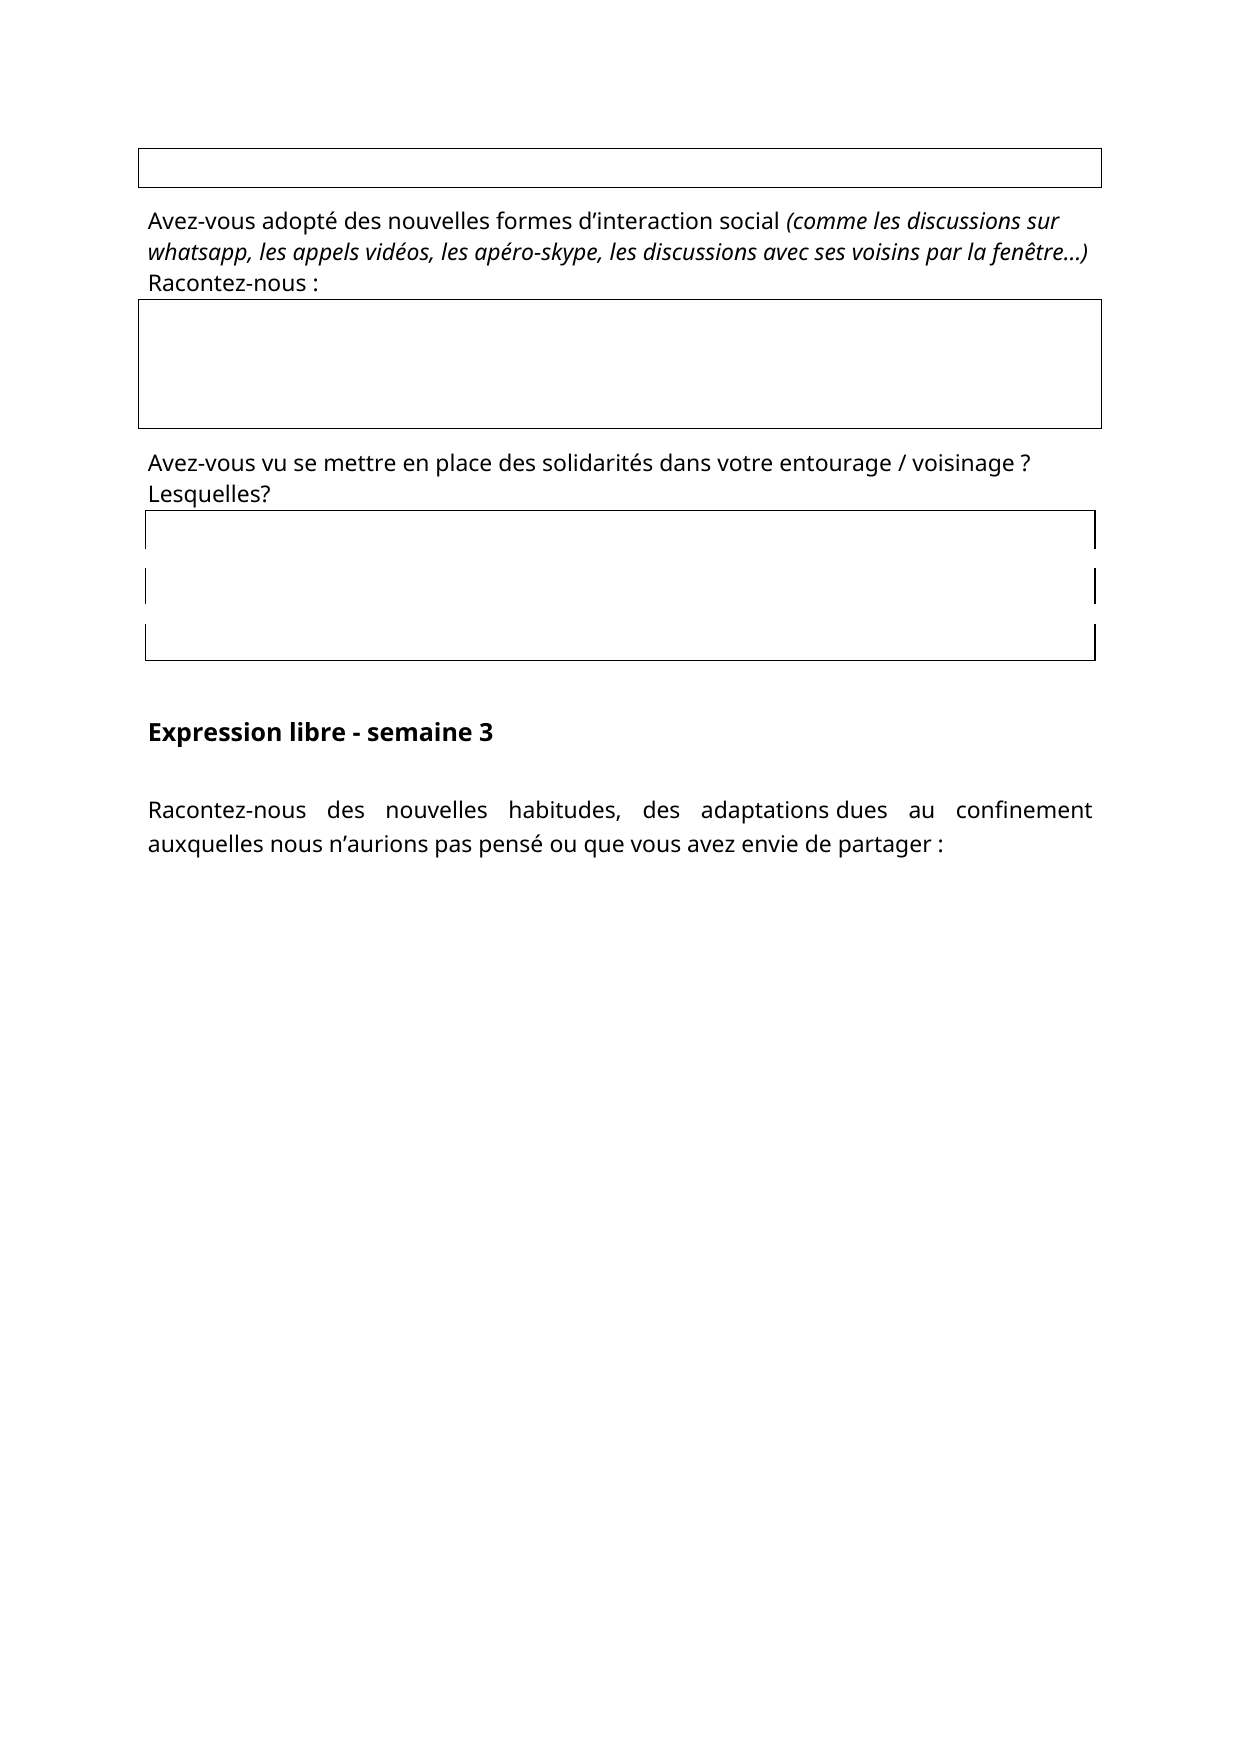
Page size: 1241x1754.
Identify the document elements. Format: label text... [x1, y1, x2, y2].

text Racontez-nous des nouvelles habitudes, des adaptations dues au confinement auxquelles nous n’aurions pas pensé ou que vous avez envie de partager : [148, 794, 1092, 859]
text Avez-vous adopté des nouvelles formes d’interaction social (comme les discussions sur whatsapp, les appels vidéos, les apéro-skype, les discussions avec ses voisins par la fenêtre…) Racontez-nous : [148, 205, 1092, 299]
text Avez-vous vu se mettre en place des solidarités dans votre entourage / voisinage ? Lesquelles? [148, 447, 1092, 509]
text Expression libre - semaine 3 [148, 714, 1092, 748]
